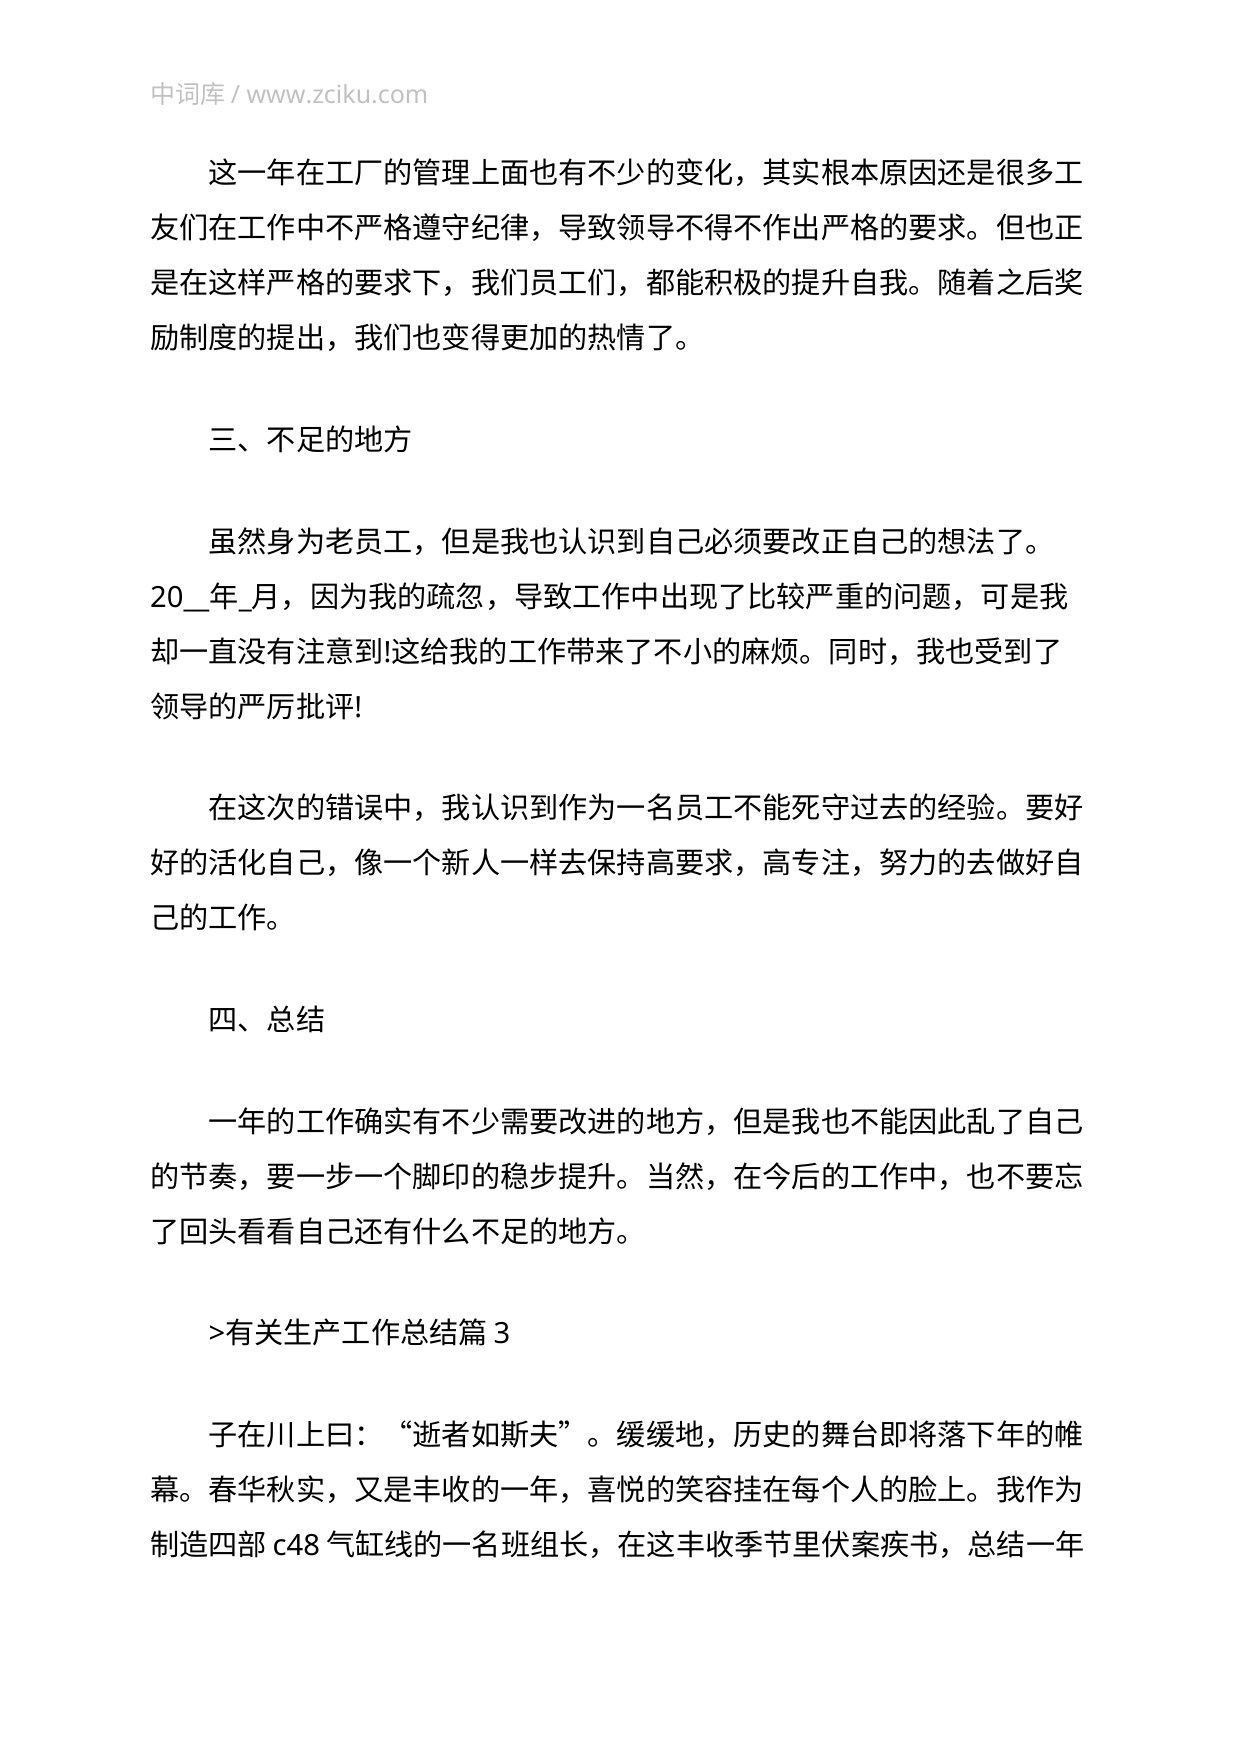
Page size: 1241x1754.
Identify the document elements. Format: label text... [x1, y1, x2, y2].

text 虽然身为老员工，但是我也认识到自己必须要改正自己的想法了。20__年_月，因为我的疏忽，导致工作中出现了比较严重的问题，可是我却一直没有注意到!这给我的工作带来了不小的麻烦。同时，我也受到了领导的严厉批评! [150, 518, 1090, 726]
text >有关生产工作总结篇3 [150, 1310, 1090, 1352]
text 一年的工作确实有不少需要改进的地方，但是我也不能因此乱了自己的节奏，要一步一个脚印的稳步提升。当然，在今后的工作中，也不要忘了回头看看自己还有什么不足的地方。 [150, 1098, 1090, 1251]
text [150, 1412, 1090, 1564]
text 这一年在工厂的管理上面也有不少的变化，其实根本原因还是很多工友们在工作中不严格遵守纪律，导致领导不得不作出严格的要求。但也正是在这样严格的要求下，我们员工们，都能积极的提升自我。随着之后奖励制度的提出，我们也变得更加的热情了。 [150, 150, 1090, 357]
text 三、不足的地方 [150, 416, 1090, 459]
text 四、总结 [150, 997, 1090, 1039]
text 在这次的错误中，我认识到作为一名员工不能死守过去的经验。要好好的活化自己，像一个新人一样去保持高要求，高专注，努力的去做好自己的工作。 [150, 785, 1090, 937]
